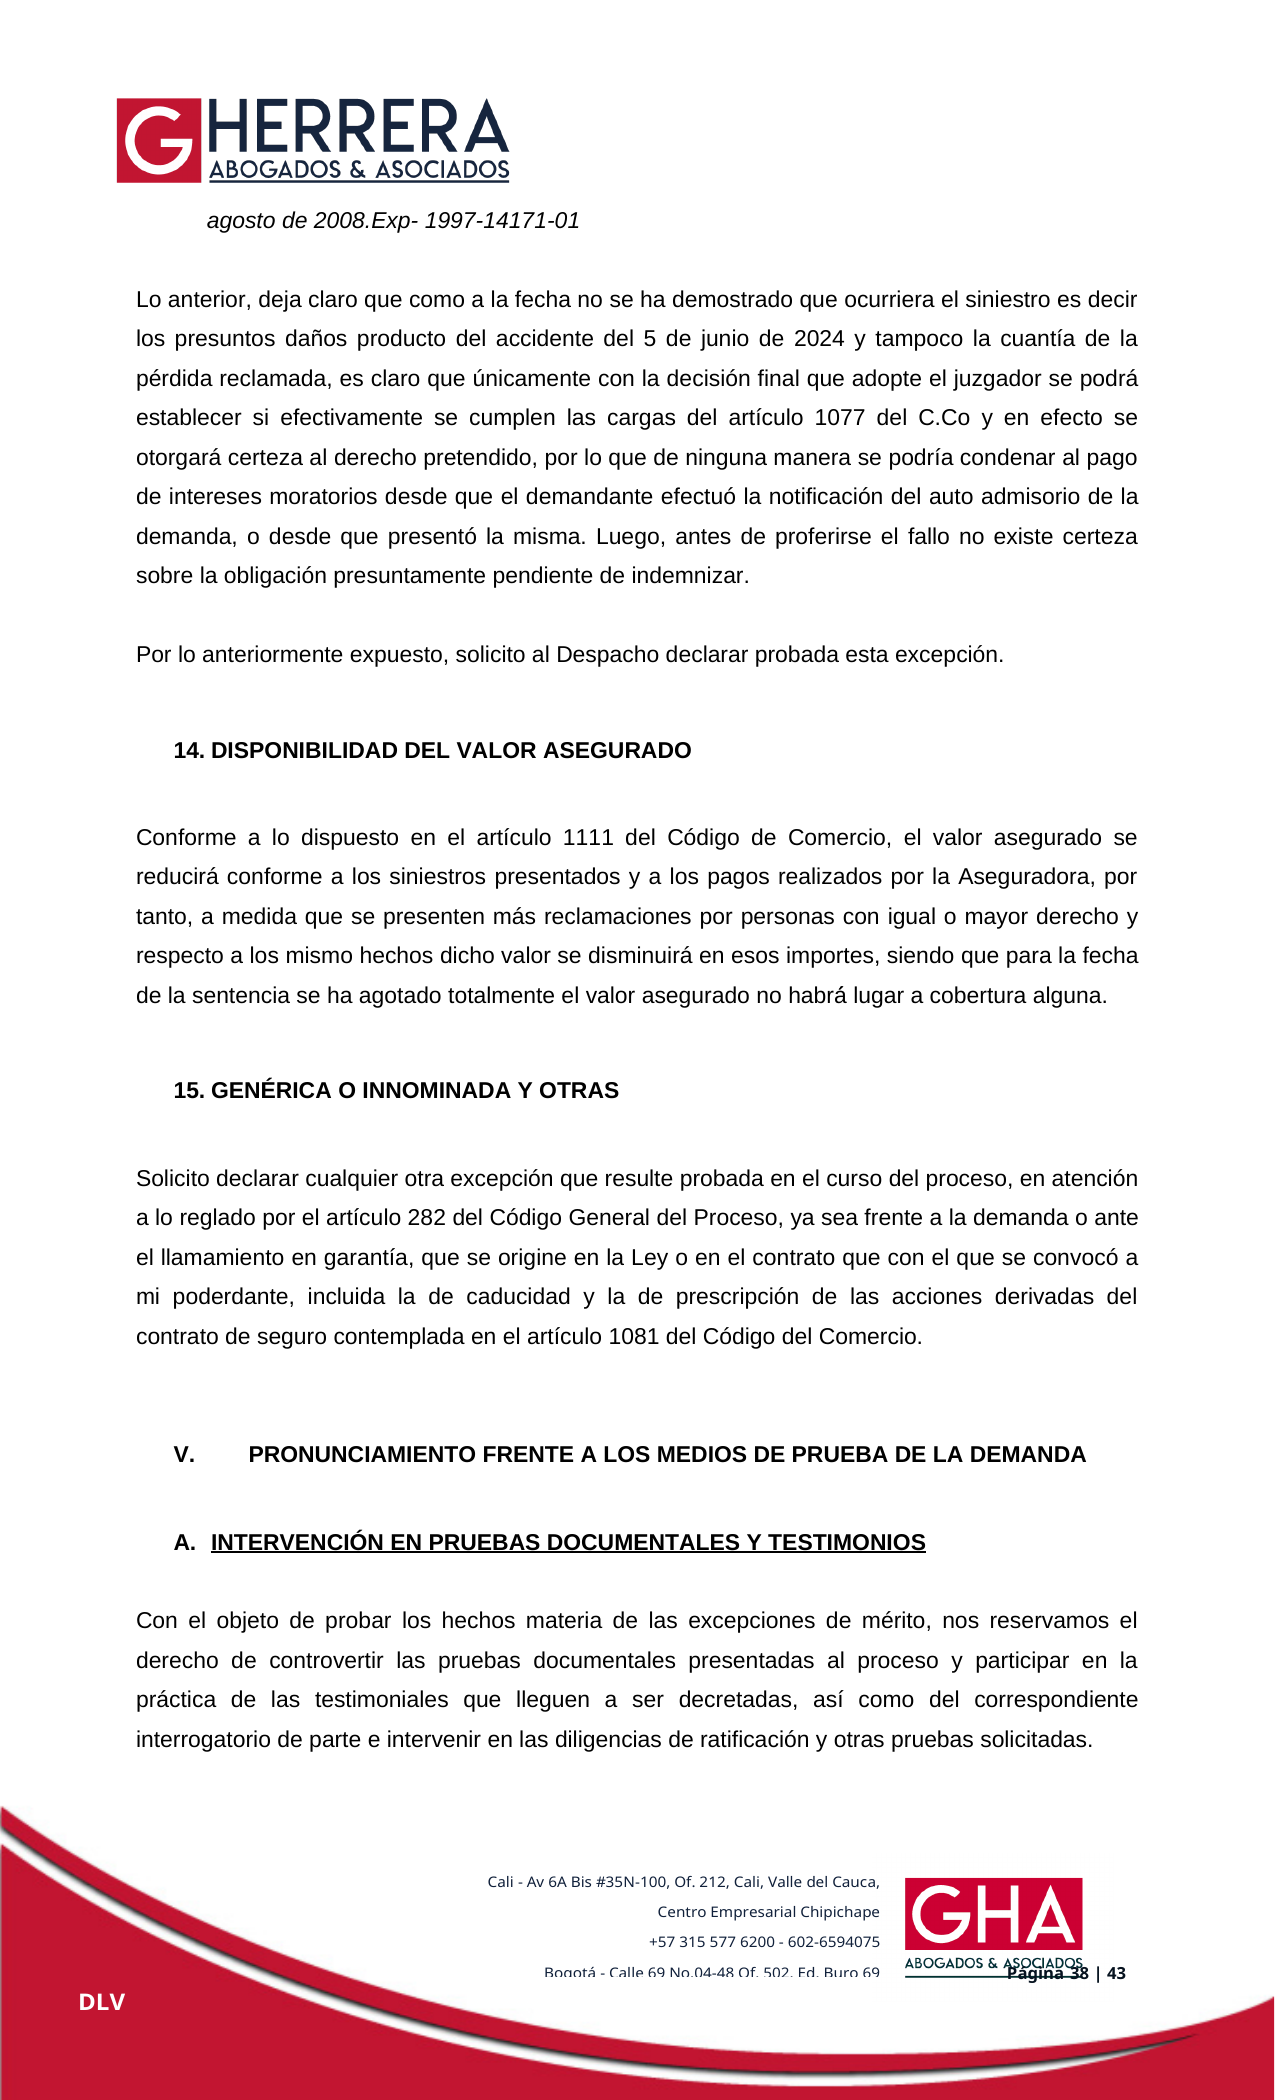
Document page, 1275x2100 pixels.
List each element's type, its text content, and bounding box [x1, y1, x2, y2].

text Conforme a lo dispuesto en el artículo 1111 del Código de Comercio, el valor asegurado se reducirá conforme a los siniestros presentados y a los pagos realizados por la Aseguradora, por tanto, a medida que se presenten más reclamaciones por personas con igual o mayor derecho y respecto a los mismo hechos dicho valor se disminuirá en esos importes, siendo que para la fecha de la sentencia se ha agotado totalmente el valor asegurado no habrá́ lugar a cobertura alguna. [136, 824, 1139, 1008]
text Solicito declarar cualquier otra excepción que resulte probada en el curso del proceso, en atención a lo reglado por el artículo 282 del Código General del Proceso, ya sea frente a la demanda o ante el llamamiento en garantía, que se origine en la Ley o en el contrato que con el que se convocó a mi poderdante, incluida la de caducidad y la de prescripción de las acciones derivadas del contrato de seguro contemplada en el artículo 1081 del Código del Comercio. [136, 1165, 1139, 1349]
picture [96, 75, 529, 206]
list INTERVENCIÓN EN PRUEBAS DOCUMENTALES Y TESTIMONIOS [173, 1528, 1139, 1555]
subtitle GENÉRICA O INNOMINADA Y OTRAS [173, 1077, 1139, 1104]
subtitle DISPONIBILIDAD DEL VALOR ASEGURADO [173, 737, 1139, 763]
text Lo anterior, deja claro que como a la fecha no se ha demostrado que ocurriera el siniestro es decir los presuntos daños producto del accidente del 5 de junio de 2024 y tampoco la cuantía de la pérdida reclamada, es claro que únicamente con la decisión final que adopte el juzgador se podrá establecer si efectivamente se cumplen las cargas del artículo 1077 del C.Co y en efecto se otorgará certeza al derecho pretendido, por lo que de ninguna manera se podría condenar al pago de intereses moratorios desde que el demandante efectuó la notificación del auto admisorio de la demanda, o desde que presentó la misma. Luego, antes de proferirse el fallo no existe certeza sobre la obligación presuntamente pendiente de indemnizar. [136, 286, 1139, 588]
text Con el objeto de probar los hechos materia de las excepciones de mérito, nos reservamos el derecho de controvertir las pruebas documentales presentadas al proceso y participar en la práctica de las testimoniales que lleguen a ser decretadas, así como del correspondiente interrogatorio de parte e intervenir en las diligencias de ratificación y otras pruebas solicitadas. [136, 1607, 1139, 1752]
subtitle PRONUNCIAMIENTO FRENTE A LOS MEDIOS DE PRUEBA DE LA DEMANDA [173, 1441, 1139, 1467]
picture [0, 1793, 1275, 2100]
text Por lo anteriormente expuesto, solicito al Despacho declarar probada esta excepción. [136, 641, 1139, 667]
